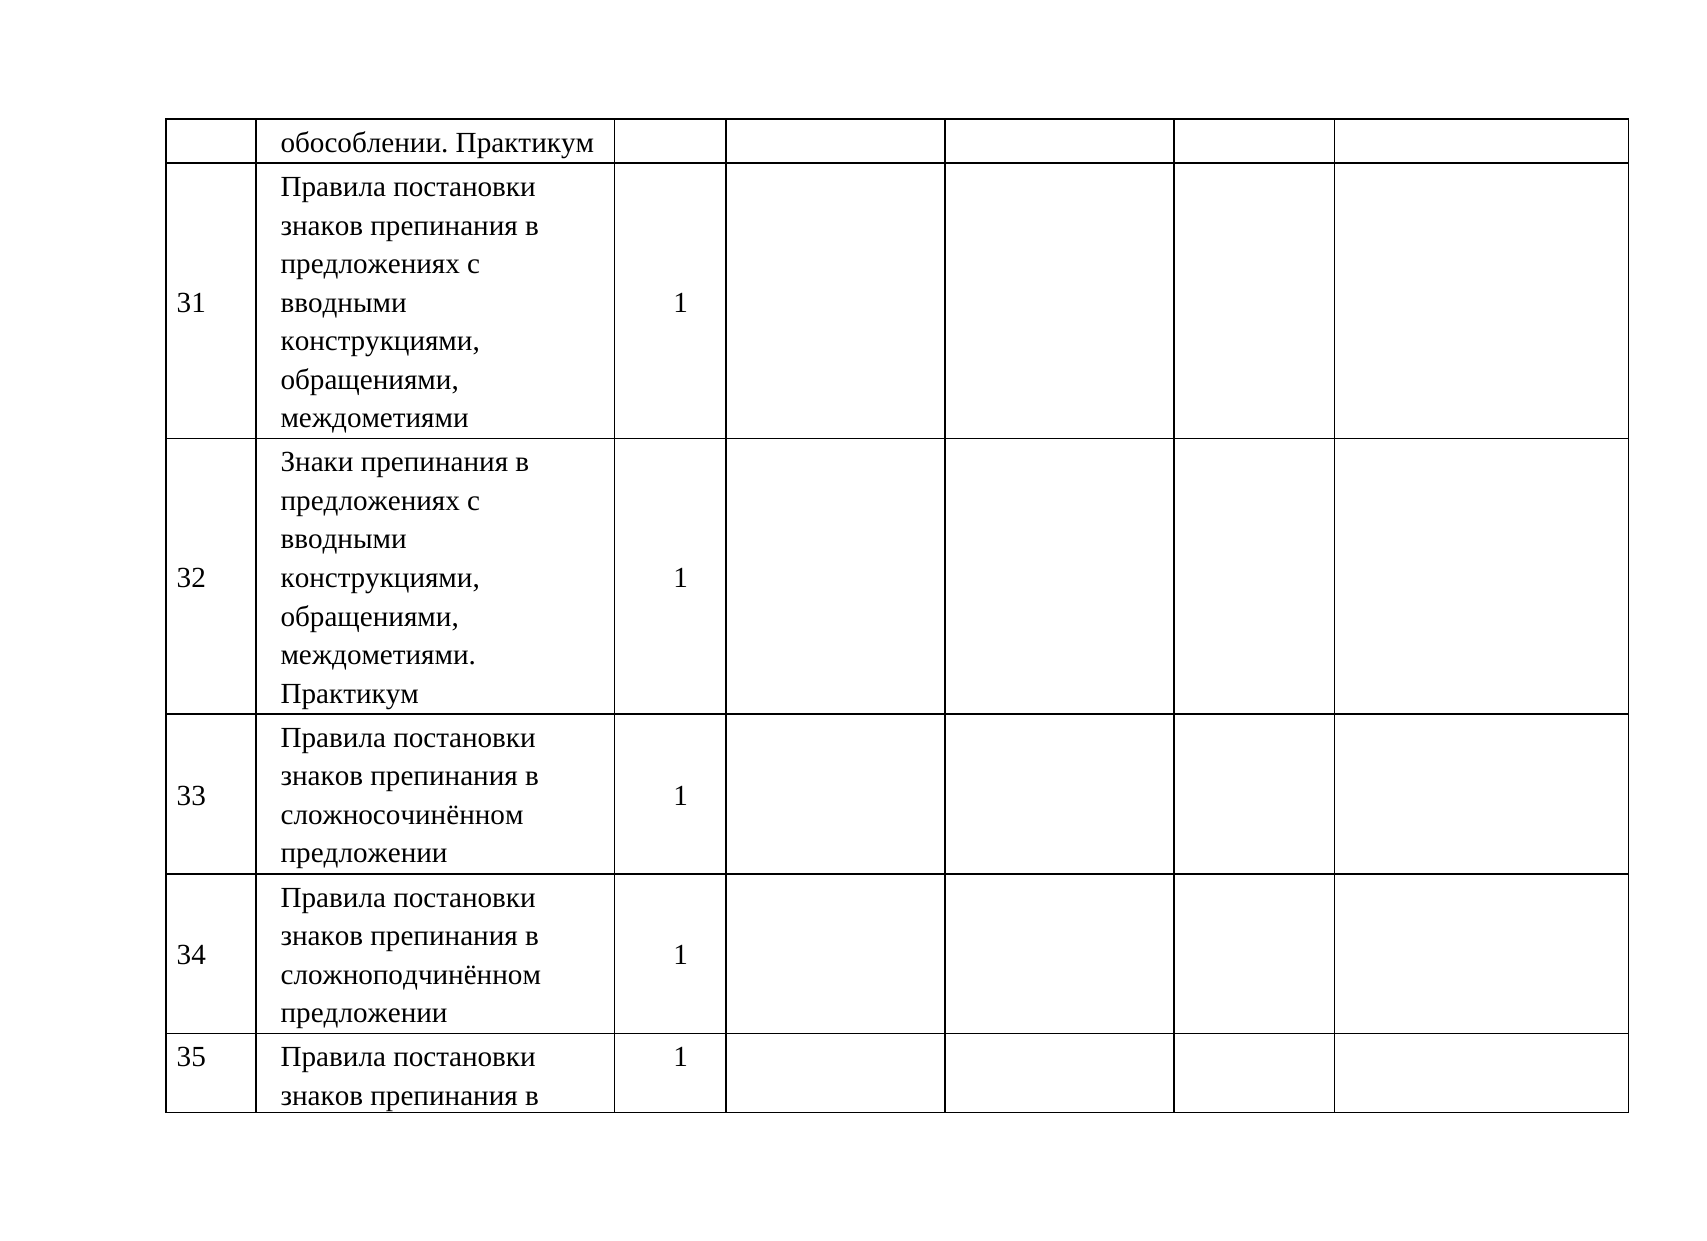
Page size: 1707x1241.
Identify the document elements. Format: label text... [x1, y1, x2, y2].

table_cell [1175, 120, 1334, 162]
table_cell [727, 439, 944, 713]
table_cell Правила постановки знаков препинания в сложноподчинённом предложении [257, 875, 614, 1033]
table_cell [946, 439, 1173, 713]
table_cell [727, 120, 944, 162]
table_cell [946, 875, 1173, 1033]
table_cell [946, 164, 1173, 438]
table_cell 33 [167, 715, 255, 873]
table_cell [1335, 715, 1628, 873]
table_cell 1 [615, 715, 725, 873]
table_cell [1335, 120, 1628, 162]
table_cell 1 [615, 120, 725, 162]
table_cell Знаки препинания в предложениях с вводными конструкциями, обращениями, междометиями. Практикум [257, 439, 614, 713]
table_cell Правила постановки знаков препинания в предложениях с вводными конструкциями, обращениями, междометиями [257, 164, 614, 438]
table_cell [946, 1034, 1173, 1112]
table_cell [1175, 1034, 1334, 1112]
table_cell [727, 715, 944, 873]
table_cell 34 [167, 875, 255, 1033]
table_cell [946, 120, 1173, 162]
table_cell [1335, 164, 1628, 438]
table_cell [946, 715, 1173, 873]
table_cell 30 [167, 120, 255, 162]
table_cell [727, 1034, 944, 1112]
table_cell [1175, 715, 1334, 873]
table_cell [1175, 439, 1334, 713]
table_cell Правила постановки знаков препинания в сложносочинённом предложении [257, 715, 614, 873]
table_cell 1 [615, 439, 725, 713]
table_cell 1 [615, 875, 725, 1033]
table_cell [1335, 1034, 1628, 1112]
table_cell 1 [615, 1034, 725, 1112]
table_cell 31 [167, 164, 255, 438]
table_cell [1335, 439, 1628, 713]
table_cell [727, 164, 944, 438]
table_cell 1 [615, 164, 725, 438]
table_cell [1175, 164, 1334, 438]
table_cell 35 [167, 1034, 255, 1112]
table_cell [1335, 875, 1628, 1033]
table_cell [257, 1034, 614, 1112]
table_cell [1175, 875, 1334, 1033]
table_cell 32 [167, 439, 255, 713]
table_cell [727, 875, 944, 1033]
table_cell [257, 120, 614, 162]
